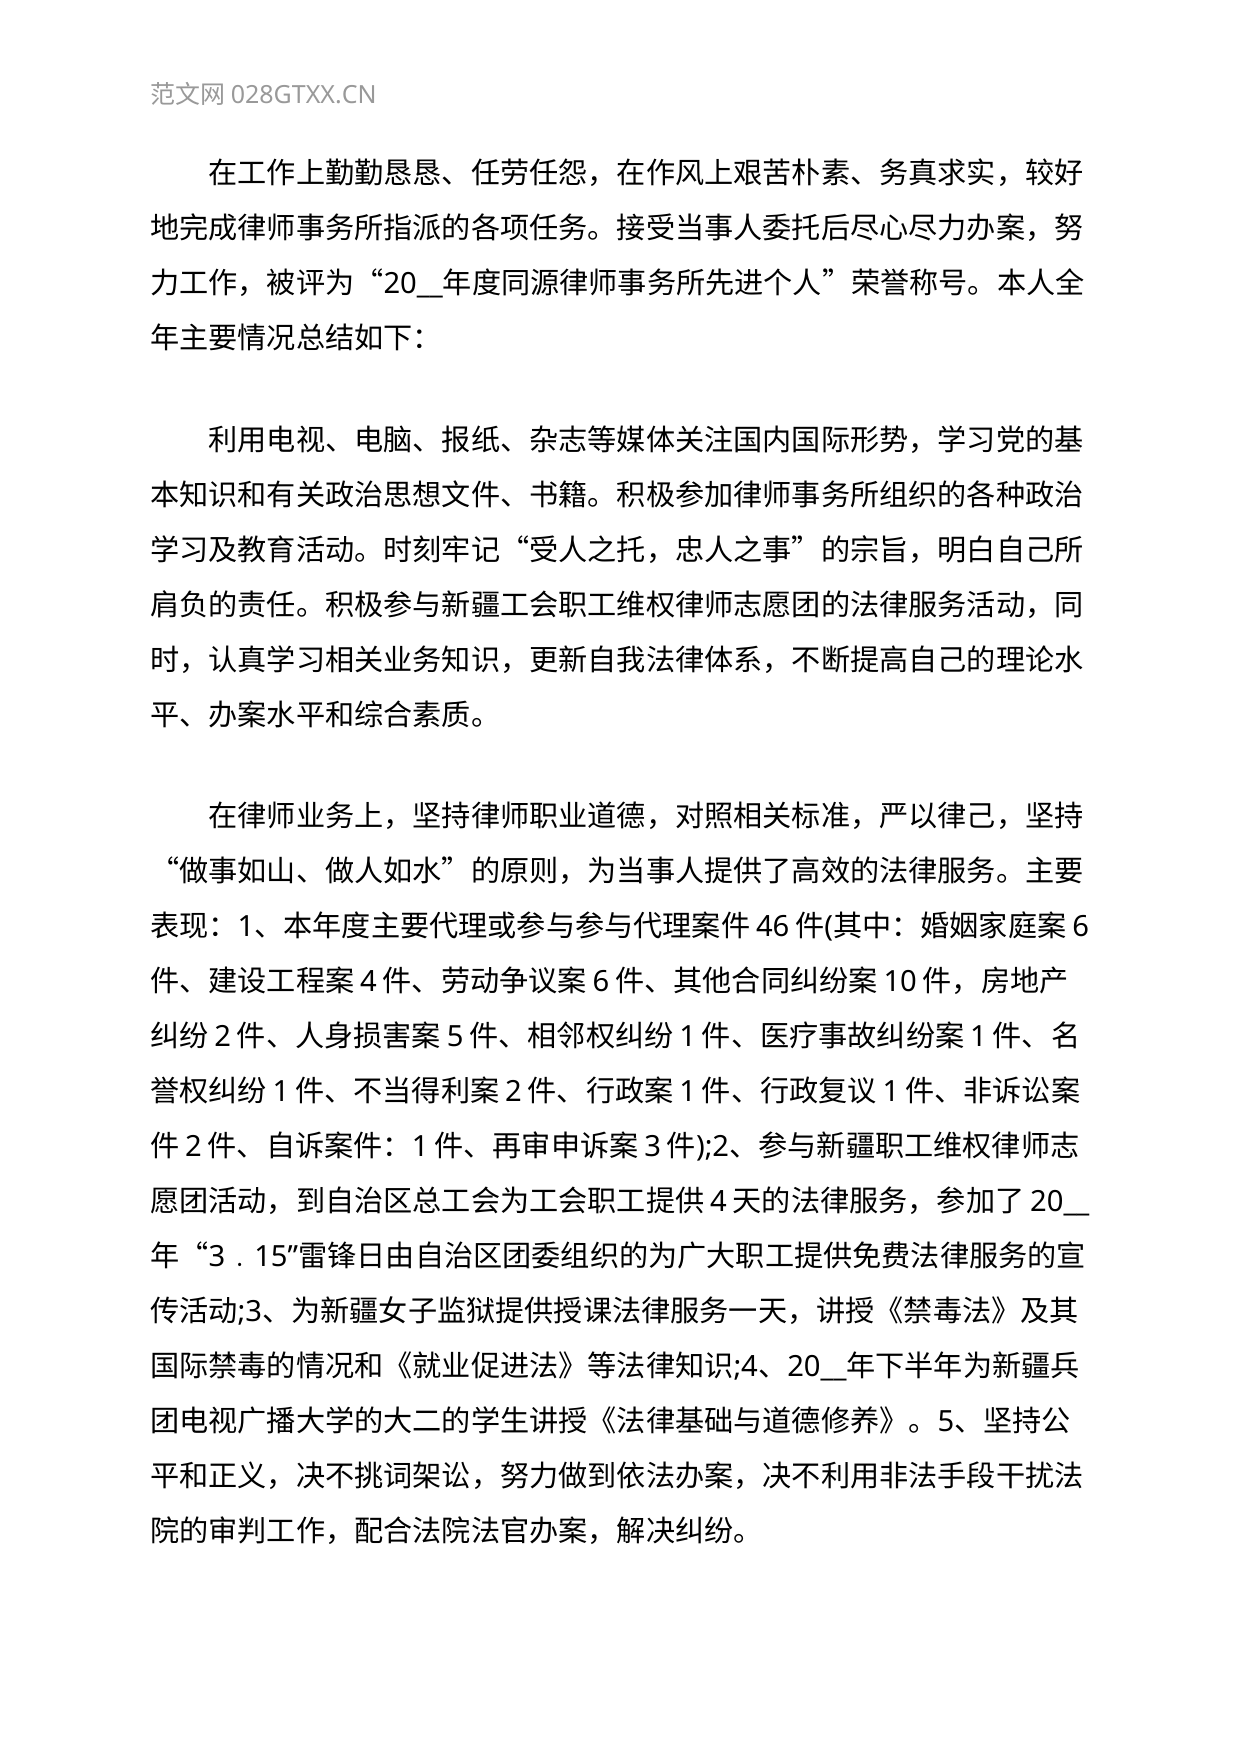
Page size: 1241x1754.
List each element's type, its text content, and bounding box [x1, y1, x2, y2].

text 在工作上勤勤恳恳、任劳任怨，在作风上艰苦朴素、务真求实，较好地完成律师事务所指派的各项任务。接受当事人委托后尽心尽力办案，努力工作，被评为“20__年度同源律师事务所先进个人”荣誉称号。本人全年主要情况总结如下： [150, 150, 1090, 357]
text 在律师业务上，坚持律师职业道德，对照相关标准，严以律己，坚持“做事如山、做人如水”的原则，为当事人提供了高效的法律服务。主要表现：1、本年度主要代理或参与参与代理案件46件(其中：婚姻家庭案6件、建设工程案4件、劳动争议案6件、其他合同纠纷案10件，房地产纠纷2件、人身损害案5件、相邻权纠纷1件、医疗事故纠纷案1件、名誉权纠纷1件、不当得利案2件、行政案1件、行政复议1件、非诉讼案件2件、自诉案件：1件、再审申诉案3件);2、参与新疆职工维权律师志愿团活动，到自治区总工会为工会职工提供4天的法律服务，参加了20__年“3﹒15”雷锋日由自治区团委组织的为广大职工提供免费法律服务的宣传活动;3、为新疆女子监狱提供授课法律服务一天，讲授《禁毒法》及其国际禁毒的情况和《就业促进法》等法律知识;4、20__年下半年为新疆兵团电视广播大学的大二的学生讲授《法律基础与道德修养》。5、坚持公平和正义，决不挑词架讼，努力做到依法办案，决不利用非法手段干扰法院的审判工作，配合法院法官办案，解决纠纷。 [150, 793, 1090, 1550]
text 利用电视、电脑、报纸、杂志等媒体关注国内国际形势，学习党的基本知识和有关政治思想文件、书籍。积极参加律师事务所组织的各种政治学习及教育活动。时刻牢记“受人之托，忠人之事”的宗旨，明白自己所肩负的责任。积极参与新疆工会职工维权律师志愿团的法律服务活动，同时，认真学习相关业务知识，更新自我法律体系，不断提高自己的理论水平、办案水平和综合素质。 [150, 417, 1090, 733]
